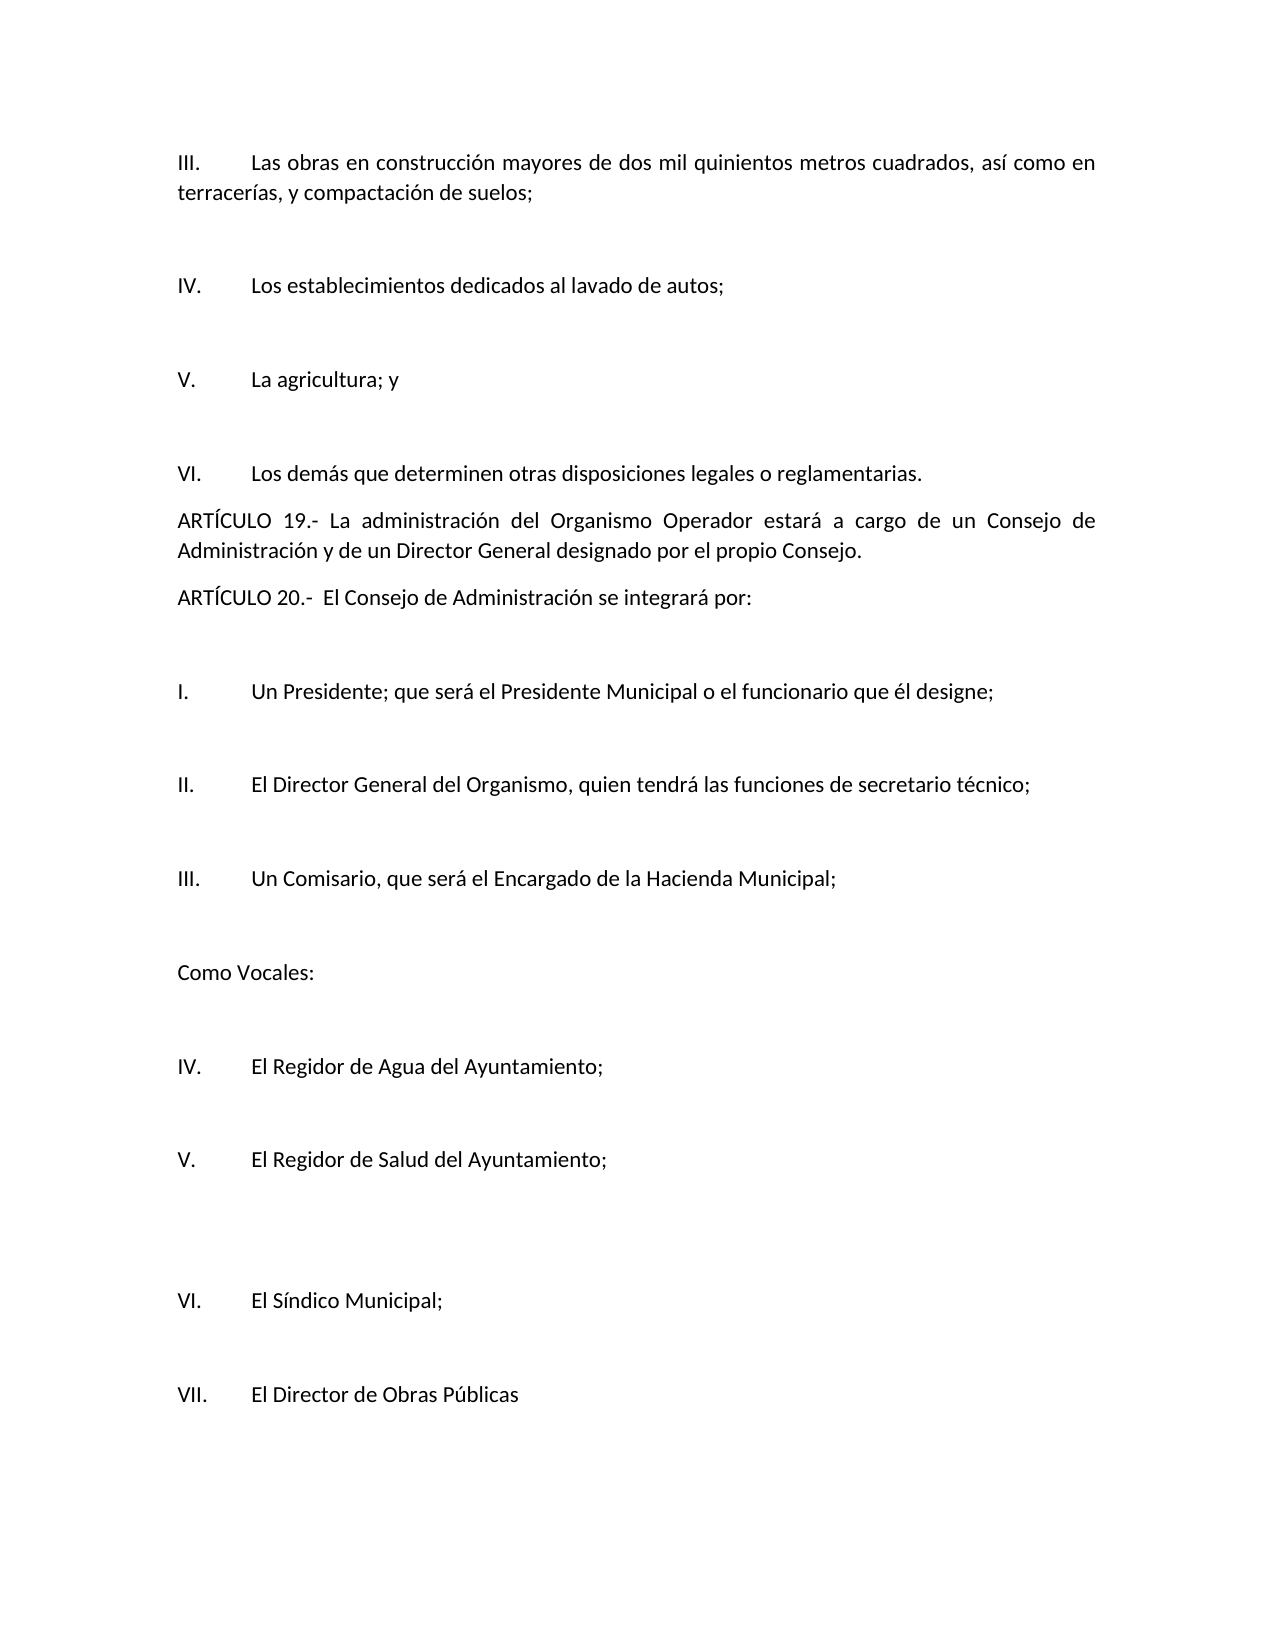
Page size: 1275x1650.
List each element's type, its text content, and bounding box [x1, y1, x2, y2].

text ARTÍCULO 20.- El Consejo de Administración se integrará por: [177, 583, 1098, 611]
text III. Un Comisario, que será el Encargado de la Hacienda Municipal; [177, 864, 1098, 892]
text VI. Los demás que determinen otras disposiciones legales o reglamentarias. [177, 459, 1098, 487]
text Como Vocales: [177, 958, 1098, 986]
text V. La agricultura; y [177, 365, 1098, 393]
text III. Las obras en construcción mayores de dos mil quinientos metros cuadrados, así como en terracerías, y compactación de suelos; [177, 148, 1098, 206]
text ARTÍCULO 19.- La administración del Organismo Operador estará a cargo de un Consejo de Administración y de un Director General designado por el propio Consejo. [177, 506, 1098, 564]
text IV. El Regidor de Agua del Ayuntamiento; [177, 1052, 1098, 1080]
text IV. Los establecimientos dedicados al lavado de autos; [177, 272, 1098, 299]
text II. El Director General del Organismo, quien tendrá las funciones de secretario técnico; [177, 771, 1098, 798]
text I. Un Presidente; que será el Presidente Municipal o el funcionario que él designe; [177, 677, 1098, 705]
text V. El Regidor de Salud del Ayuntamiento; [177, 1146, 1098, 1173]
text VI. El Síndico Municipal; [177, 1286, 1098, 1314]
text VII. El Director de Obras Públicas [177, 1380, 1098, 1408]
